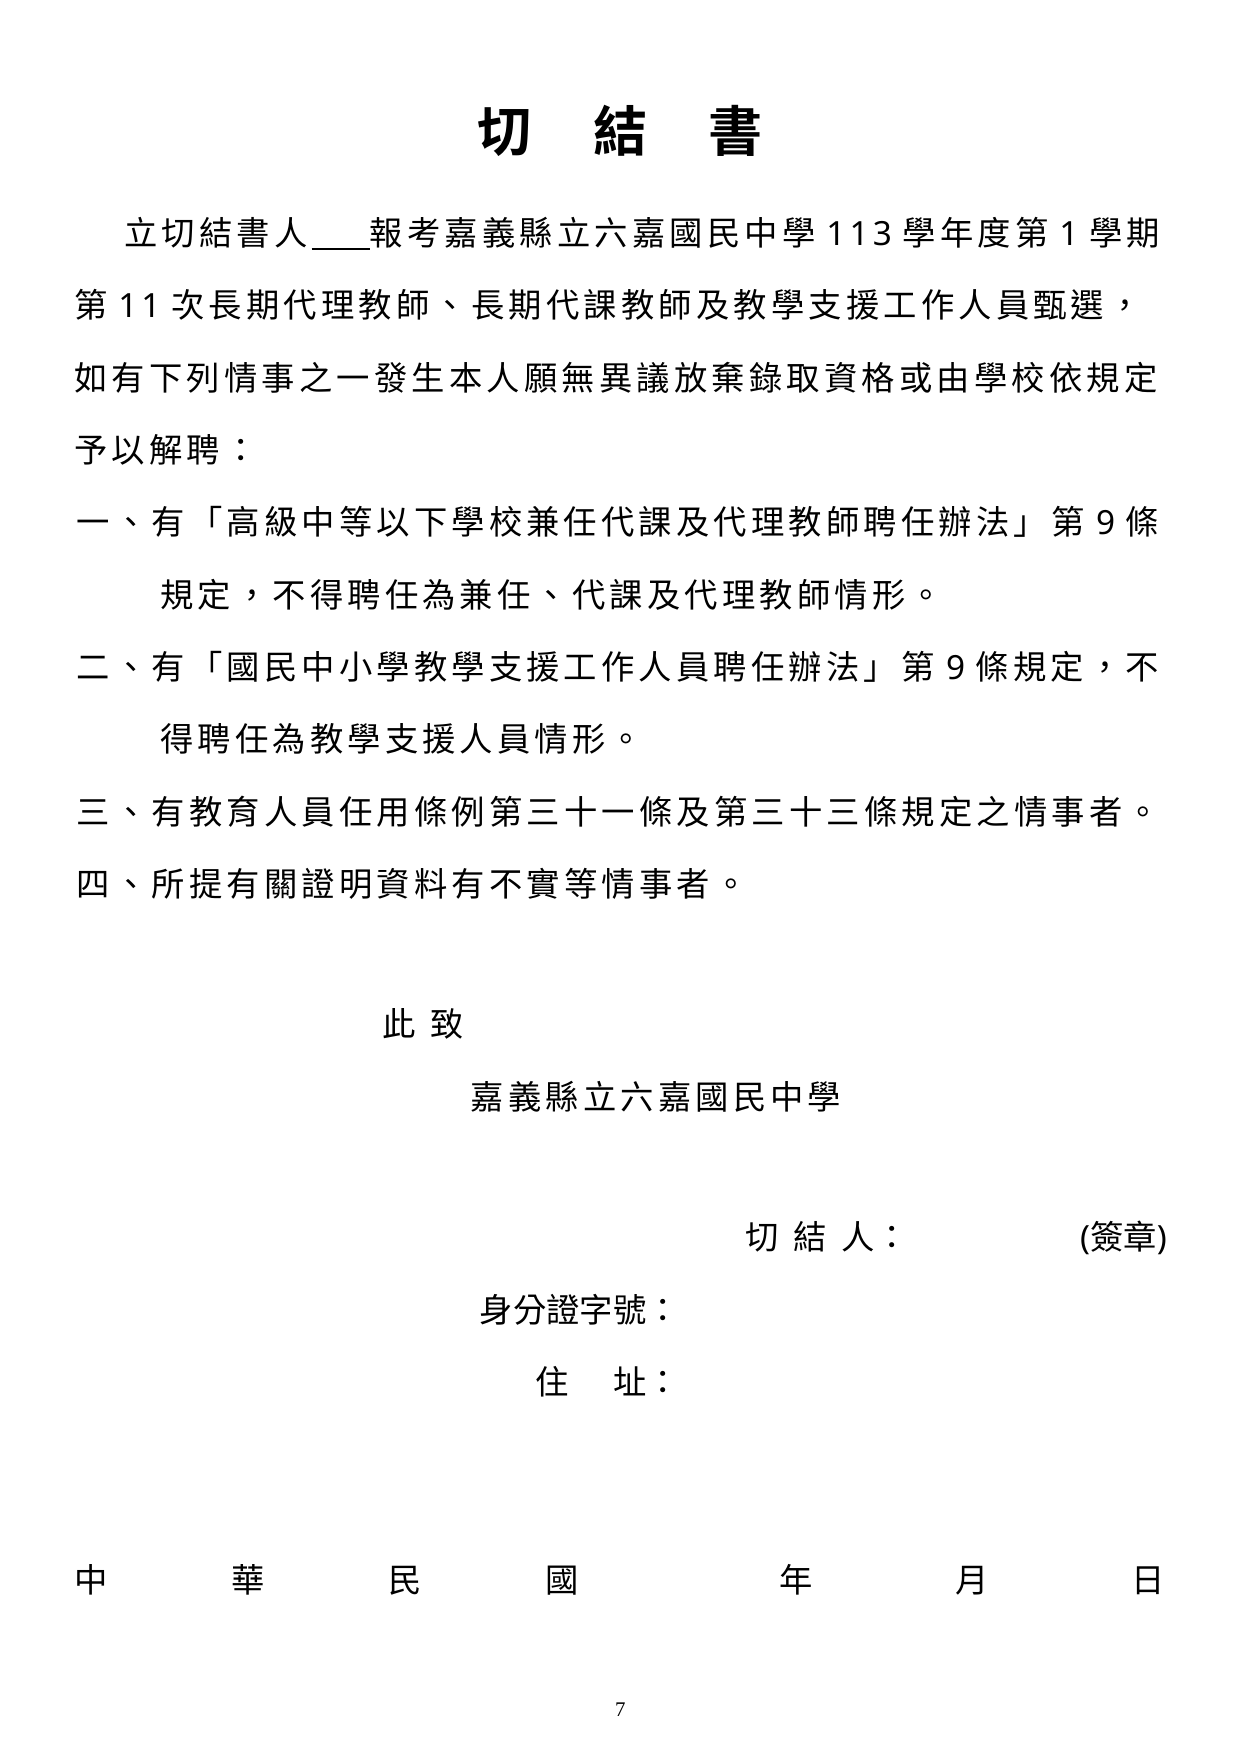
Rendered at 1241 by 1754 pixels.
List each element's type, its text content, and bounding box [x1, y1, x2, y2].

text 嘉義縣立六嘉國民中學 [470, 1071, 1000, 1119]
text 住 址： [99, 1356, 679, 1404]
text 中 華 民 國 年 月 日 [74, 1554, 1166, 1602]
text 二、有「國民中小學教學支援工作人員聘任辦法」第9條規定，不得聘任為教學支援人員情形。 [77, 641, 1166, 761]
text 一、有「高級中等以下學校兼任代課及代理教師聘任辦法」第9條規定，不得聘任為兼任、代課及代理教師情形。 [77, 496, 1166, 617]
text 切 結 人： (簽章) [99, 1211, 1166, 1259]
text 三、有教育人員任用條例第三十一條及第三十三條規定之情事者。 [77, 785, 1166, 834]
text 四、所提有關證明資料有不實等情事者。 [77, 858, 1166, 906]
text 身分證字號： [99, 1283, 679, 1332]
text 立切結書人 報考嘉義縣立六嘉國民中學113學年度第1學期第11次長期代理教師、長期代課教師及教學支援工作人員甄選，如有下列情事之一發生本人願無異議放棄錄取資格或由學校依規定予以解聘： [74, 206, 1166, 472]
text 切 結 書 [74, 89, 1166, 167]
text 此 致 [73, 998, 1166, 1046]
